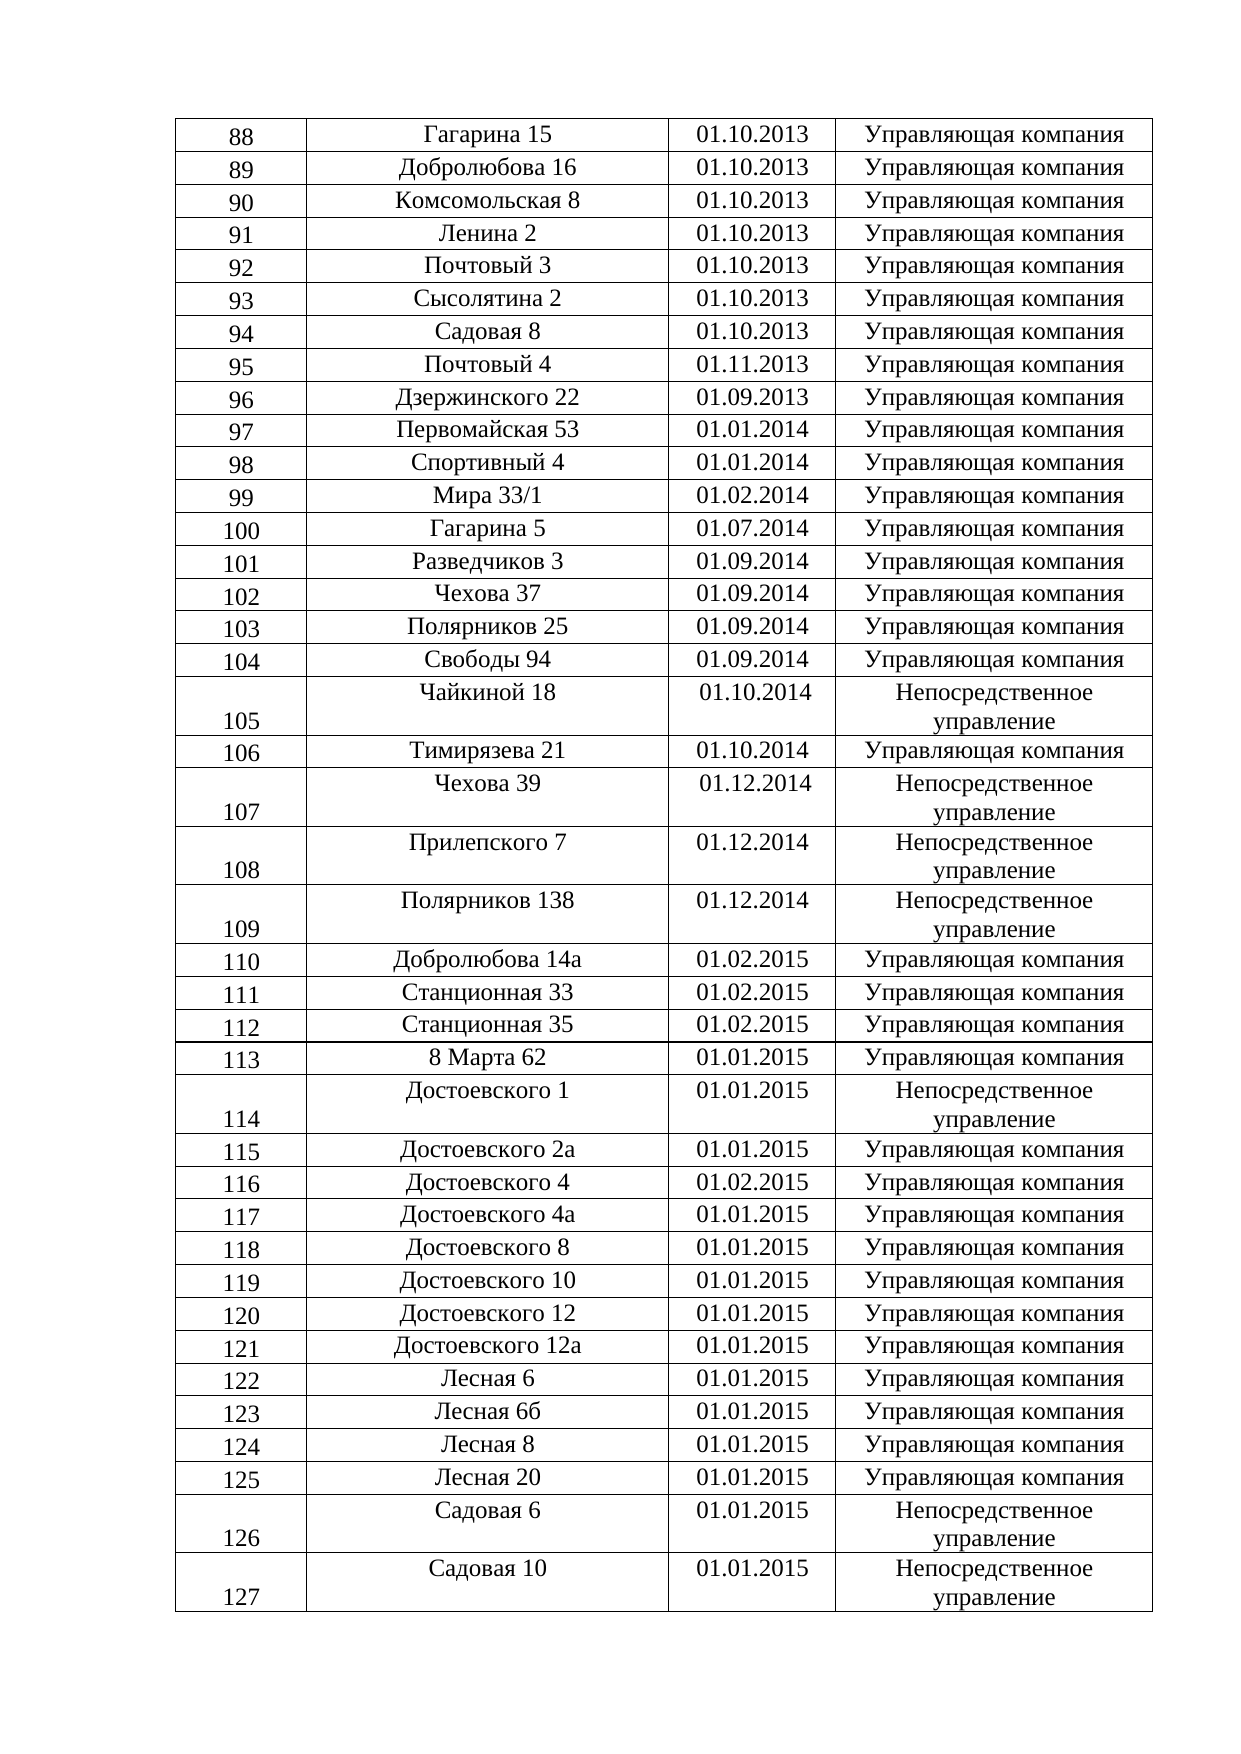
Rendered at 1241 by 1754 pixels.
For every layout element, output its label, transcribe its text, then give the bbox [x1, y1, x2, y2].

table_cell 123 [176, 1396, 306, 1428]
table_cell Управляющая компания [836, 644, 1152, 676]
table_cell 95 [176, 349, 306, 381]
table_cell Мира 33/1 [307, 480, 668, 512]
table_cell Дзержинского 22 [307, 382, 668, 413]
table_cell 119 [176, 1265, 306, 1297]
table_cell Лесная 6 [307, 1364, 668, 1395]
table_cell 01.10.2014 [669, 677, 835, 734]
table_cell 110 [176, 944, 306, 976]
table_cell 01.07.2014 [669, 513, 835, 545]
table_cell Станционная 33 [307, 977, 668, 1008]
table_cell Садовая 6 [307, 1495, 668, 1552]
table_cell 115 [176, 1134, 306, 1166]
table_cell 01.01.2015 [669, 1232, 835, 1264]
table_cell Управляющая компания [836, 611, 1152, 643]
table_cell Управляющая компания [836, 1331, 1152, 1362]
table_cell 116 [176, 1167, 306, 1198]
table_cell 01.10.2014 [669, 736, 835, 767]
table_cell 98 [176, 447, 306, 479]
table_cell 01.01.2015 [669, 1134, 835, 1166]
table_cell 01.09.2014 [669, 546, 835, 577]
table_cell Управляющая компания [836, 1364, 1152, 1395]
table_cell Управляющая компания [836, 316, 1152, 348]
table_cell Управляющая компания [836, 1462, 1152, 1494]
table_cell Управляющая компания [836, 218, 1152, 249]
table_cell 01.01.2015 [669, 1265, 835, 1297]
table_cell 127 [176, 1553, 306, 1611]
table_cell Садовая 10 [307, 1553, 668, 1611]
table_cell Сысолятина 2 [307, 283, 668, 315]
table_cell Управляющая компания [836, 250, 1152, 282]
table_cell 93 [176, 283, 306, 315]
table_cell 01.12.2014 [669, 768, 835, 826]
table_cell 01.01.2015 [669, 1199, 835, 1231]
table_cell 01.10.2013 [669, 152, 835, 184]
table_cell Управляющая компания [836, 1265, 1152, 1297]
table_cell 01.10.2013 [669, 250, 835, 282]
table_cell 90 [176, 185, 306, 217]
table_cell 125 [176, 1462, 306, 1494]
table_cell Управляющая компания [836, 1043, 1152, 1074]
table_cell Управляющая компания [836, 546, 1152, 577]
table_cell Полярников 25 [307, 611, 668, 643]
table_cell Тимирязева 21 [307, 736, 668, 767]
table_cell 01.10.2013 [669, 185, 835, 217]
table_cell Лесная 20 [307, 1462, 668, 1494]
table_cell 109 [176, 885, 306, 943]
table_cell Комсомольская 8 [307, 185, 668, 217]
table_cell Управляющая компания [836, 1167, 1152, 1198]
table_cell Непосредственное управление [836, 677, 1152, 734]
table_cell 01.01.2015 [669, 1075, 835, 1133]
table_cell 97 [176, 415, 306, 446]
table_cell 118 [176, 1232, 306, 1264]
table_cell 8 Марта 62 [307, 1043, 668, 1074]
table_cell 111 [176, 977, 306, 1008]
table_cell 01.10.2013 [669, 283, 835, 315]
table_cell 108 [176, 827, 306, 884]
table_cell Достоевского 4а [307, 1199, 668, 1231]
table_cell Добролюбова 14а [307, 944, 668, 976]
table_cell 96 [176, 382, 306, 413]
table_cell Непосредственное управление [836, 768, 1152, 826]
table_cell 01.09.2014 [669, 611, 835, 643]
table_cell 01.01.2015 [669, 1298, 835, 1329]
table_cell 01.11.2013 [669, 349, 835, 381]
table_cell 124 [176, 1429, 306, 1461]
table_cell Достоевского 12 [307, 1298, 668, 1329]
table_cell 01.01.2015 [669, 1043, 835, 1074]
table_cell Непосредственное управление [836, 885, 1152, 943]
table_cell 01.12.2014 [669, 885, 835, 943]
table_cell 01.02.2015 [669, 1167, 835, 1198]
table_cell 103 [176, 611, 306, 643]
table_cell 01.01.2015 [669, 1495, 835, 1552]
table_cell 94 [176, 316, 306, 348]
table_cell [836, 1553, 1152, 1611]
table_cell 01.01.2014 [669, 415, 835, 446]
table_cell Достоевского 10 [307, 1265, 668, 1297]
table_cell Гагарина 5 [307, 513, 668, 545]
table_cell Управляющая компания [836, 1396, 1152, 1428]
table_cell 01.01.2015 [669, 1364, 835, 1395]
table_cell 01.02.2015 [669, 944, 835, 976]
table_cell 121 [176, 1331, 306, 1362]
table_cell 122 [176, 1364, 306, 1395]
table_cell 01.09.2014 [669, 579, 835, 610]
table_cell Достоевского 4 [307, 1167, 668, 1198]
table_cell 01.01.2015 [669, 1553, 835, 1611]
table_cell Добролюбова 16 [307, 152, 668, 184]
table_cell Свободы 94 [307, 644, 668, 676]
table_cell 107 [176, 768, 306, 826]
table_cell Непосредственное управление [836, 827, 1152, 884]
table_cell 88 [176, 119, 306, 151]
table_cell Почтовый 3 [307, 250, 668, 282]
table_cell 01.02.2015 [669, 977, 835, 1008]
table_cell Достоевского 2а [307, 1134, 668, 1166]
table_cell Управляющая компания [836, 382, 1152, 413]
table_cell Садовая 8 [307, 316, 668, 348]
table_cell Управляющая компания [836, 579, 1152, 610]
table_cell 113 [176, 1043, 306, 1074]
table_cell Управляющая компания [836, 1429, 1152, 1461]
table_cell 01.12.2014 [669, 827, 835, 884]
table_cell Прилепского 7 [307, 827, 668, 884]
table_cell Управляющая компания [836, 349, 1152, 381]
table_cell 89 [176, 152, 306, 184]
table_cell Достоевского 8 [307, 1232, 668, 1264]
table_cell Чехова 39 [307, 768, 668, 826]
table_cell 01.10.2013 [669, 218, 835, 249]
table_cell Управляющая компания [836, 513, 1152, 545]
table_cell Управляющая компания [836, 736, 1152, 767]
table_cell 01.01.2015 [669, 1396, 835, 1428]
table_cell 01.09.2013 [669, 382, 835, 413]
table_cell 01.01.2015 [669, 1429, 835, 1461]
table_cell Управляющая компания [836, 1199, 1152, 1231]
table_cell 99 [176, 480, 306, 512]
table_cell Управляющая компания [836, 1134, 1152, 1166]
table_cell 01.09.2014 [669, 644, 835, 676]
table_cell 91 [176, 218, 306, 249]
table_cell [836, 119, 1152, 151]
table_cell Управляющая компания [836, 152, 1152, 184]
table_cell Разведчиков 3 [307, 546, 668, 577]
table_cell 01.10.2013 [669, 119, 835, 151]
table_cell 01.02.2015 [669, 1010, 835, 1041]
table_cell Гагарина 15 [307, 119, 668, 151]
table_cell 114 [176, 1075, 306, 1133]
table_cell Управляющая компания [836, 1298, 1152, 1329]
table_cell Чайкиной 18 [307, 677, 668, 734]
table_cell 120 [176, 1298, 306, 1329]
table_cell 105 [176, 677, 306, 734]
table_cell 101 [176, 546, 306, 577]
table_cell Управляющая компания [836, 480, 1152, 512]
table_cell 106 [176, 736, 306, 767]
table_cell Непосредственное управление [836, 1495, 1152, 1552]
table_cell 126 [176, 1495, 306, 1552]
table_cell Почтовый 4 [307, 349, 668, 381]
table_cell Непосредственное управление [836, 1075, 1152, 1133]
table_cell 117 [176, 1199, 306, 1231]
table_cell 102 [176, 579, 306, 610]
table_cell Достоевского 1 [307, 1075, 668, 1133]
table_cell 92 [176, 250, 306, 282]
table_cell 01.02.2014 [669, 480, 835, 512]
table_cell 112 [176, 1010, 306, 1041]
table_cell 01.01.2015 [669, 1331, 835, 1362]
table_cell Управляющая компания [836, 415, 1152, 446]
table_cell 01.10.2013 [669, 316, 835, 348]
table_cell 01.01.2014 [669, 447, 835, 479]
table_cell 01.01.2015 [669, 1462, 835, 1494]
table_cell Станционная 35 [307, 1010, 668, 1041]
table_cell 104 [176, 644, 306, 676]
table_cell Управляющая компания [836, 944, 1152, 976]
table_cell Ленина 2 [307, 218, 668, 249]
table_cell Управляющая компания [836, 185, 1152, 217]
table_cell Управляющая компания [836, 977, 1152, 1008]
table_cell Лесная 6б [307, 1396, 668, 1428]
table_cell Спортивный 4 [307, 447, 668, 479]
table_cell Лесная 8 [307, 1429, 668, 1461]
table_cell Полярников 138 [307, 885, 668, 943]
table_cell Управляющая компания [836, 1232, 1152, 1264]
table_cell 100 [176, 513, 306, 545]
table_cell Управляющая компания [836, 1010, 1152, 1041]
table_cell Первомайская 53 [307, 415, 668, 446]
table_cell Достоевского 12а [307, 1331, 668, 1362]
table_cell Чехова 37 [307, 579, 668, 610]
table_cell Управляющая компания [836, 447, 1152, 479]
table_cell Управляющая компания [836, 283, 1152, 315]
